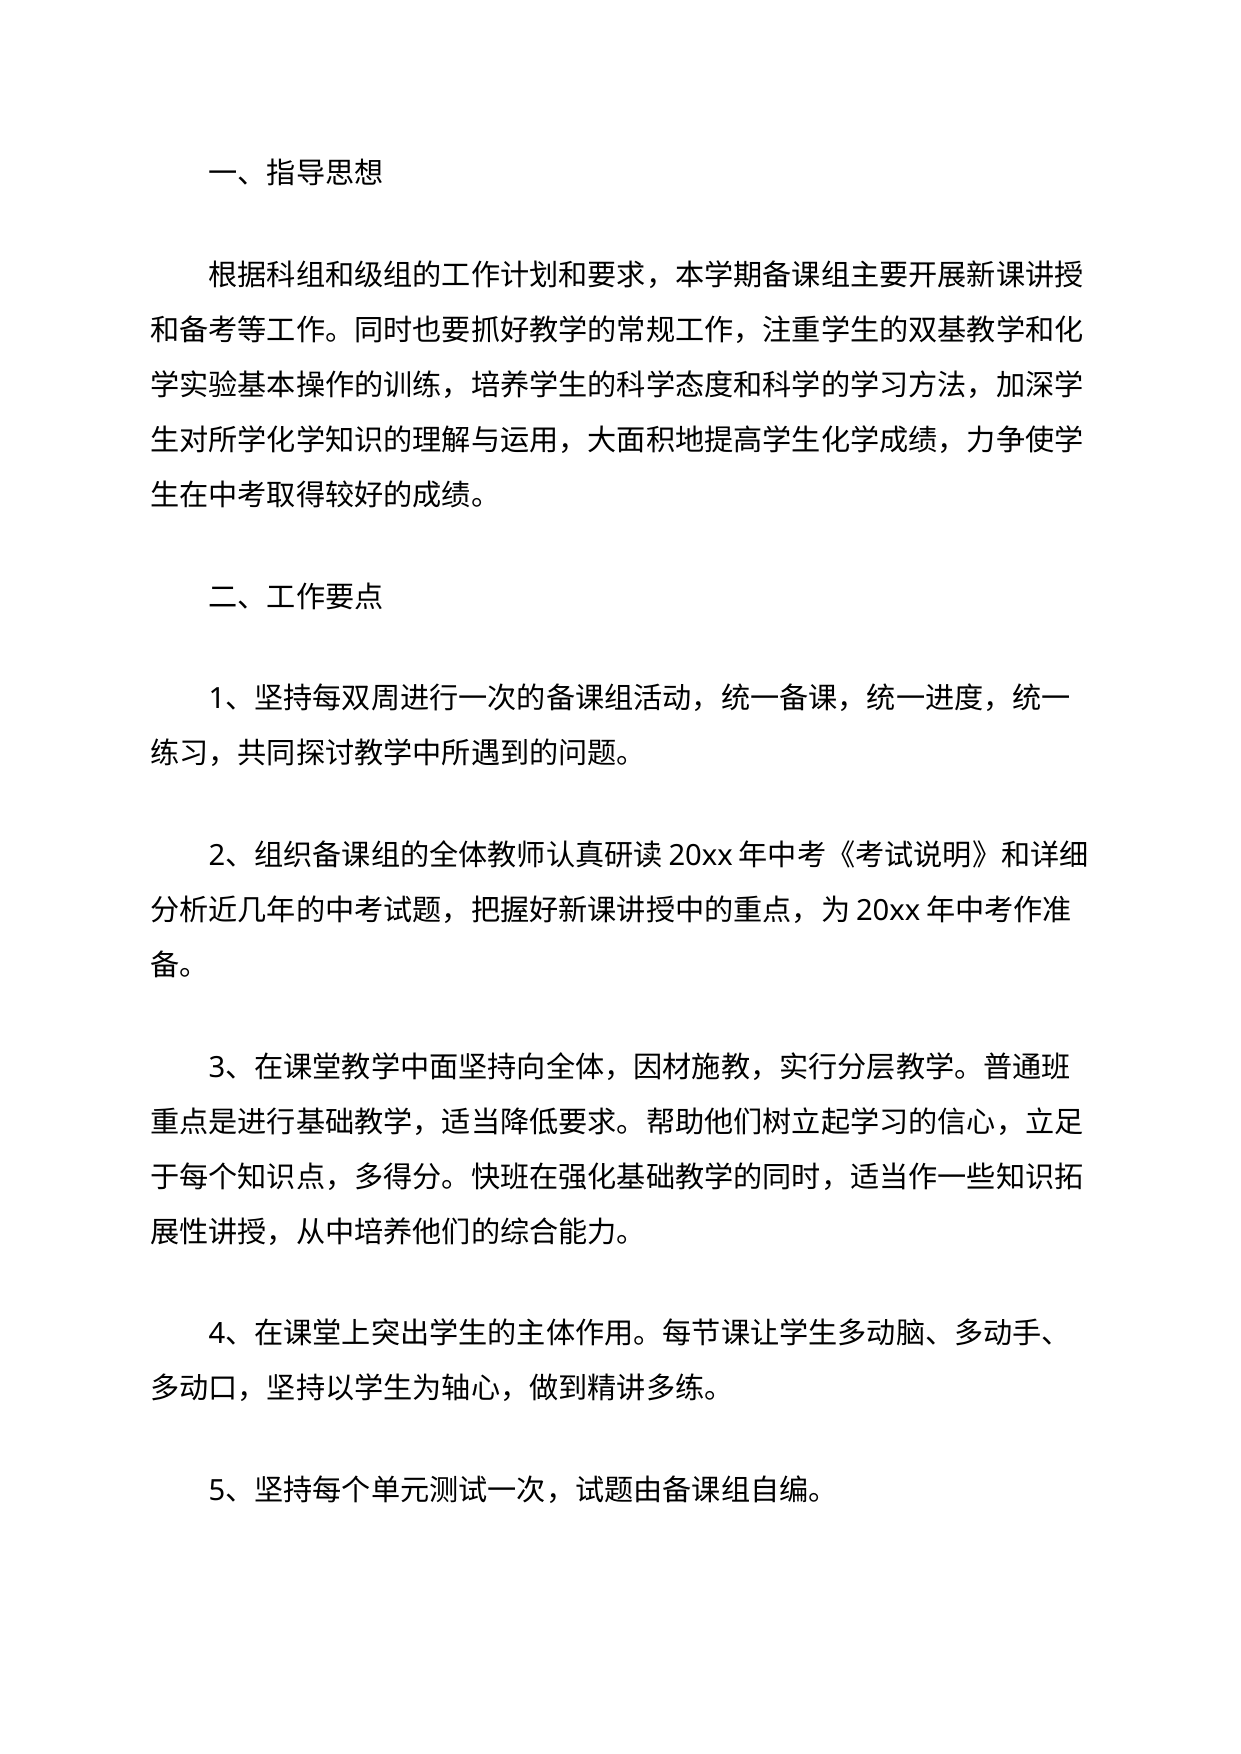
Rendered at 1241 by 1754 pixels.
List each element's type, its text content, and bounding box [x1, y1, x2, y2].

text 一、指导思想 [150, 150, 1090, 192]
text 根据科组和级组的工作计划和要求，本学期备课组主要开展新课讲授和备考等工作。同时也要抓好教学的常规工作，注重学生的双基教学和化学实验基本操作的训练，培养学生的科学态度和科学的学习方法，加深学生对所学化学知识的理解与运用，大面积地提高学生化学成绩，力争使学生在中考取得较好的成绩。 [150, 252, 1090, 514]
text 3、在课堂教学中面坚持向全体，因材施教，实行分层教学。普通班重点是进行基础教学，适当降低要求。帮助他们树立起学习的信心，立足于每个知识点，多得分。快班在强化基础教学的同时，适当作一些知识拓展性讲授，从中培养他们的综合能力。 [150, 1043, 1090, 1251]
text 二、工作要点 [150, 573, 1090, 615]
text 4、在课堂上突出学生的主体作用。每节课让学生多动脑、多动手、多动口，坚持以学生为轴心，做到精讲多练。 [150, 1310, 1090, 1407]
text 5、坚持每个单元测试一次，试题由备课组自编。 [150, 1467, 1090, 1509]
text 1、坚持每双周进行一次的备课组活动，统一备课，统一进度，统一练习，共同探讨教学中所遇到的问题。 [150, 675, 1090, 772]
text 2、组织备课组的全体教师认真研读20xx年中考《考试说明》和详细分析近几年的中考试题，把握好新课讲授中的重点，为20xx年中考作准备。 [150, 832, 1090, 984]
